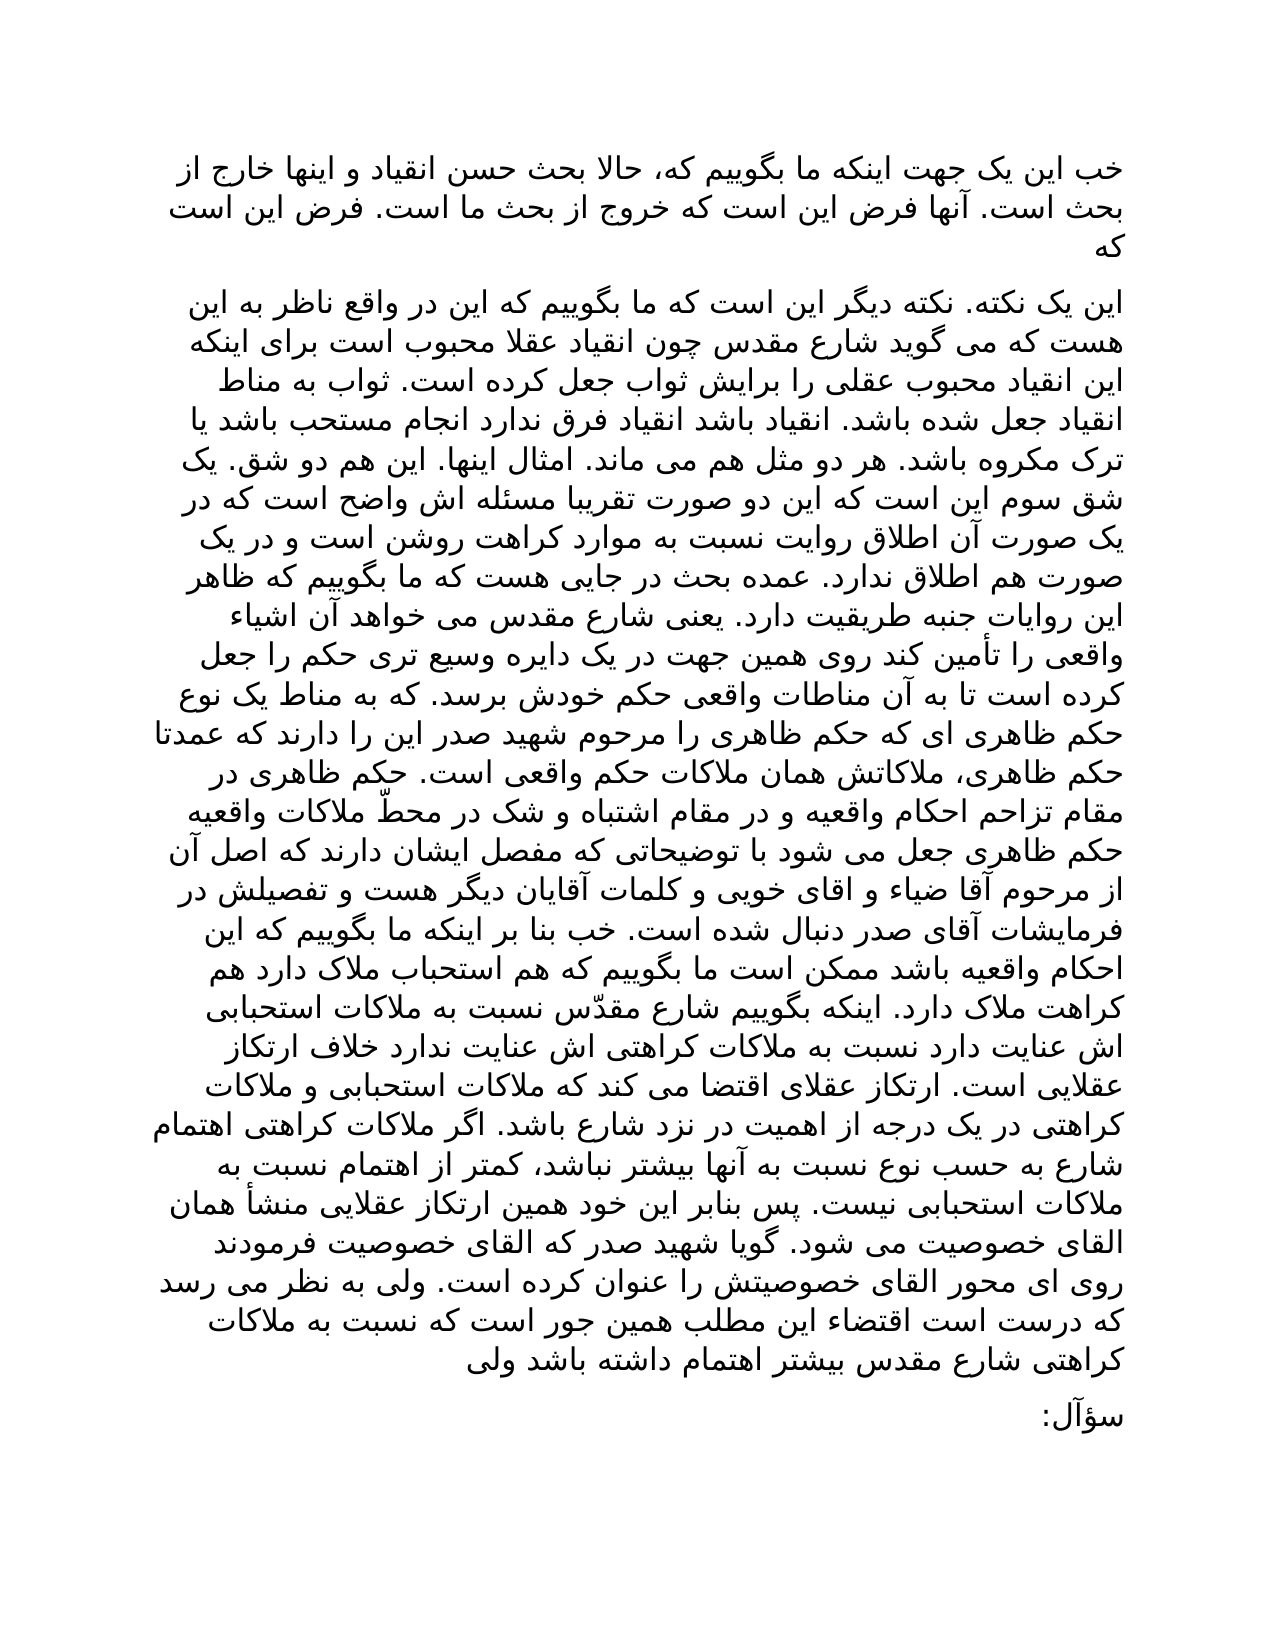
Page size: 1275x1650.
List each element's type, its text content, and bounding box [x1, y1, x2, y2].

text این یک نکته. نکته دیگر این است که ما بگوییم که این در واقع ناظر به این هست که می گوید شارع مقدس چون انقیاد عقلا محبوب است برای اینکه این انقیاد محبوب عقلی را برایش ثواب جعل کرده است. ثواب به مناط انقیاد جعل شده باشد. انقیاد باشد انقیاد فرق ندارد انجام مستحب باشد یا ترک مکروه باشد. هر دو مثل هم می ماند. امثال اینها. این هم دو شق. یک شق سوم این است که این دو صورت تقریبا مسئله اش واضح است که در یک صورت آن اطلاق روایت نسبت به موارد کراهت روشن است و در یک صورت هم اطلاق ندارد. عمده بحث در جایی هست که ما بگوییم که ظاهر این روایات جنبه طریقیت دارد. یعنی شارع مقدس می خواهد آن اشیاء واقعی را تأمین کند روی همین جهت در یک دایره وسیع تری حکم را جعل کرده است تا به آن مناطات واقعی حکم خودش برسد. که به مناط یک نوع حکم ظاهری ای که حکم ظاهری را مرحوم شهید صدر این را دارند که عمدتا حکم ظاهری، ملاکاتش همان ملاکات حکم واقعی است. حکم ظاهری در مقام تزاحم احکام واقعیه و در مقام اشتباه و شک در محطّ ملاکات واقعیه حکم ظاهری جعل می شود با توضیحاتی که مفصل ایشان دارند که اصل آن از مرحوم آقا ضیاء و اقای خویی و کلمات آقایان دیگر هست و تفصیلش در فرمایشات آقای صدر دنبال شده است. خب بنا بر اینکه ما بگوییم که این احکام واقعیه باشد ممکن است ما بگوییم که هم استحباب ملاک دارد هم کراهت ملاک دارد. اینکه بگوییم شارع مقدّس نسبت به ملاکات استحبابی اش عنایت دارد نسبت به ملاکات کراهتی اش عنایت ندارد خلاف ارتکاز عقلایی است. ارتکاز عقلای اقتضا می کند که ملاکات استحبابی و ملاکات کراهتی در یک درجه از اهمیت در نزد شارع باشد. اگر ملاکات کراهتی اهتمام شارع به حسب نوع نسبت به آنها بیشتر نباشد، کمتر از اهتمام نسبت به ملاکات استحبابی نیست. پس بنابر این خود همین ارتکاز عقلایی منشأ همان القای خصوصیت می شود. گویا شهید صدر که القای خصوصیت فرمودند روی ای محور القای خصوصیتش را عنوان کرده است. ولی به نظر می رسد که درست است اقتضاء این مطلب همین جور است که نسبت به ملاکات کراهتی شارع مقدس بیشتر اهتمام داشته باشد ولی [150, 284, 1125, 1378]
text خب این یک جهت اینکه ما بگوییم که، حالا بحث حسن انقیاد و اینها خارج از بحث است. آنها فرض این است که خروج از بحث ما است. فرض این است که [150, 150, 1125, 265]
text سؤآل: [150, 1397, 1125, 1434]
